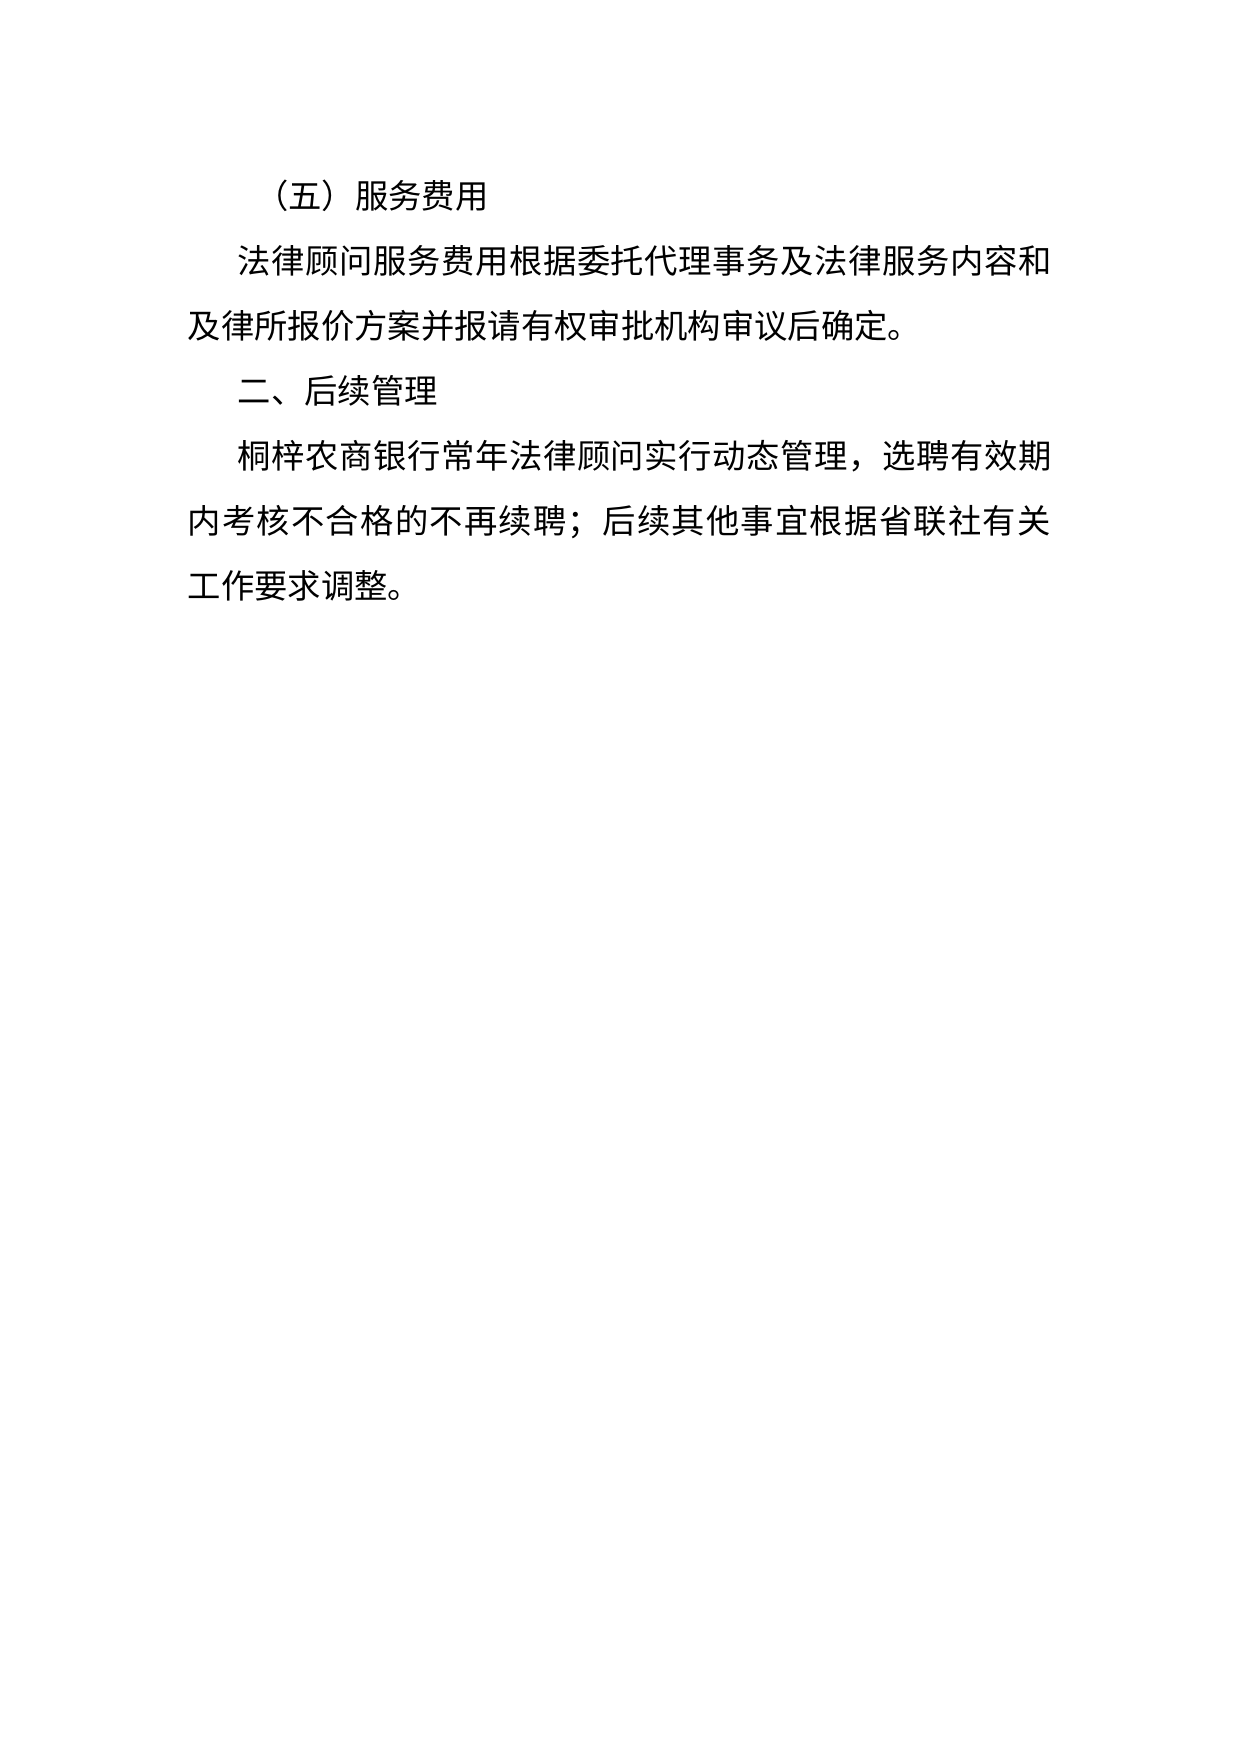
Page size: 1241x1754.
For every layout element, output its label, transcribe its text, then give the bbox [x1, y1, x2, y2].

text （五）服务费用 [187, 162, 1053, 227]
text 二、后续管理 [187, 357, 1053, 422]
text 法律顾问服务费用根据委托代理事务及法律服务内容和及律所报价方案并报请有权审批机构审议后确定。 [187, 227, 1053, 357]
text 桐梓农商银行常年法律顾问实行动态管理，选聘有效期内考核不合格的不再续聘；后续其他事宜根据省联社有关工作要求调整。 [187, 422, 1053, 617]
